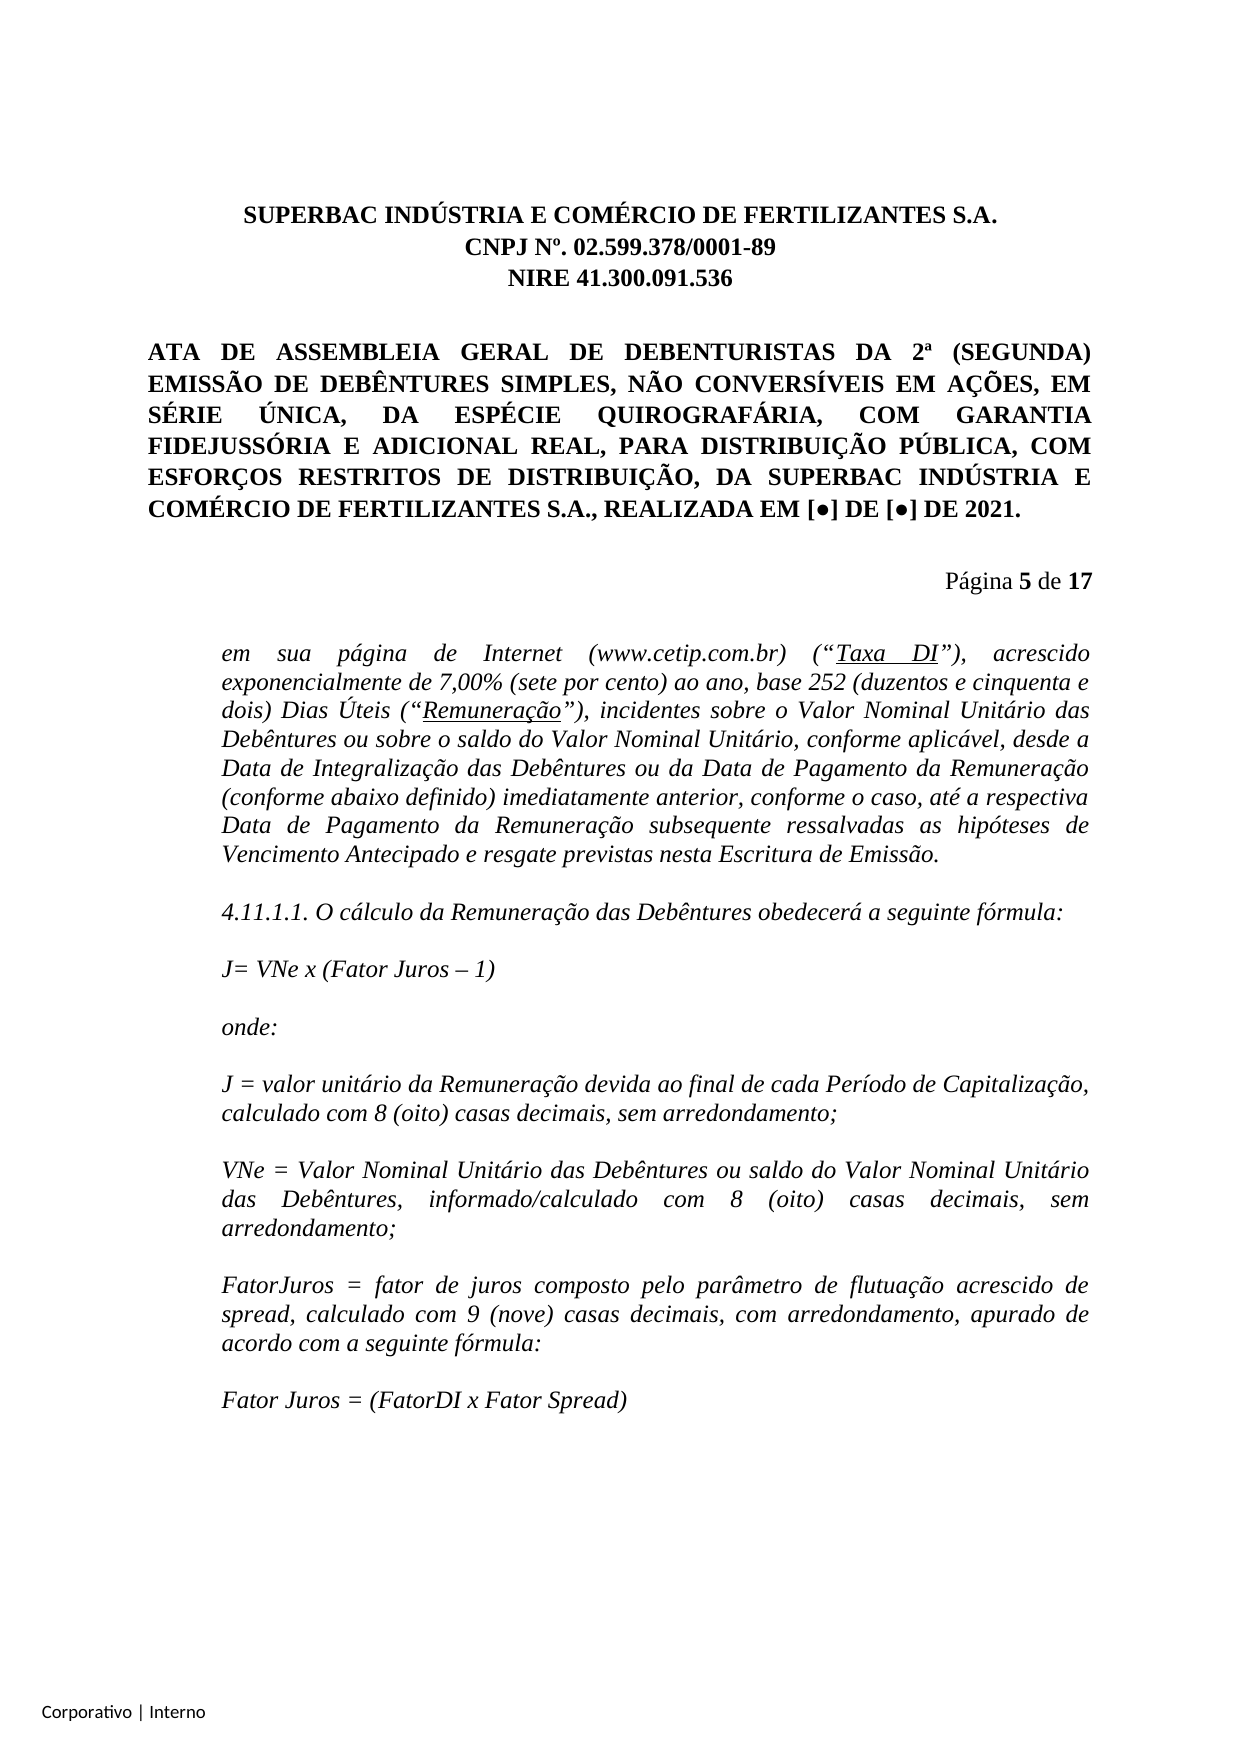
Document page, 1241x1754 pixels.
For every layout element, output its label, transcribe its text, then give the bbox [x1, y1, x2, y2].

list Fator Juros = (FatorDI x Fator Spread) [221, 1386, 1092, 1414]
list J = valor unitário da Remuneração devida ao final de cada Período de Capitalização, calculado com 8 (oito) casas decimais, sem arredondamento; [221, 1069, 1092, 1127]
list 4.11.1.1. O cálculo da Remuneração das Debêntures obedecerá a seguinte fórmula: [221, 897, 1092, 926]
list onde: [221, 1012, 1092, 1041]
list VNe = Valor Nominal Unitário das Debêntures ou saldo do Valor Nominal Unitário das Debêntures, informado/calculado com 8 (oito) casas decimais, sem arredondamento; [221, 1156, 1092, 1242]
list FatorJuros = fator de juros composto pelo parâmetro de flutuação acrescido de spread, calculado com 9 (nove) casas decimais, com arredondamento, apurado de acordo com a seguinte fórmula: [221, 1271, 1092, 1357]
list J= VNe x (Fator Juros – 1) [221, 954, 1092, 983]
list “4.11.1. As Debêntures farão jus a juros remuneratórios correspondentes a 100% (cem por cento) da variação acumulada das taxas médias diárias dos Depósitos Interfinanceiros DI, over extra-grupo, base 252 (duzentos e cinquenta e dois) Dias Úteis, calculadas e divulgadas diariamente pela B3, no informativo diário disponível em sua página de Internet (www.cetip.com.br) (“Taxa DI”), acrescido exponencialmente de 7,00% (sete por cento) ao ano, base 252 (duzentos e cinquenta e dois) Dias Úteis (“Remuneração”), incidentes sobre o Valor Nominal Unitário das Debêntures ou sobre o saldo do Valor Nominal Unitário, conforme aplicável, desde a Data de Integralização das Debêntures ou da Data de Pagamento da Remuneração (conforme abaixo definido) imediatamente anterior, conforme o caso, até a respectiva Data de Pagamento da Remuneração subsequente ressalvadas as hipóteses de Vencimento Antecipado e resgate previstas nesta Escritura de Emissão. [221, 638, 1092, 868]
